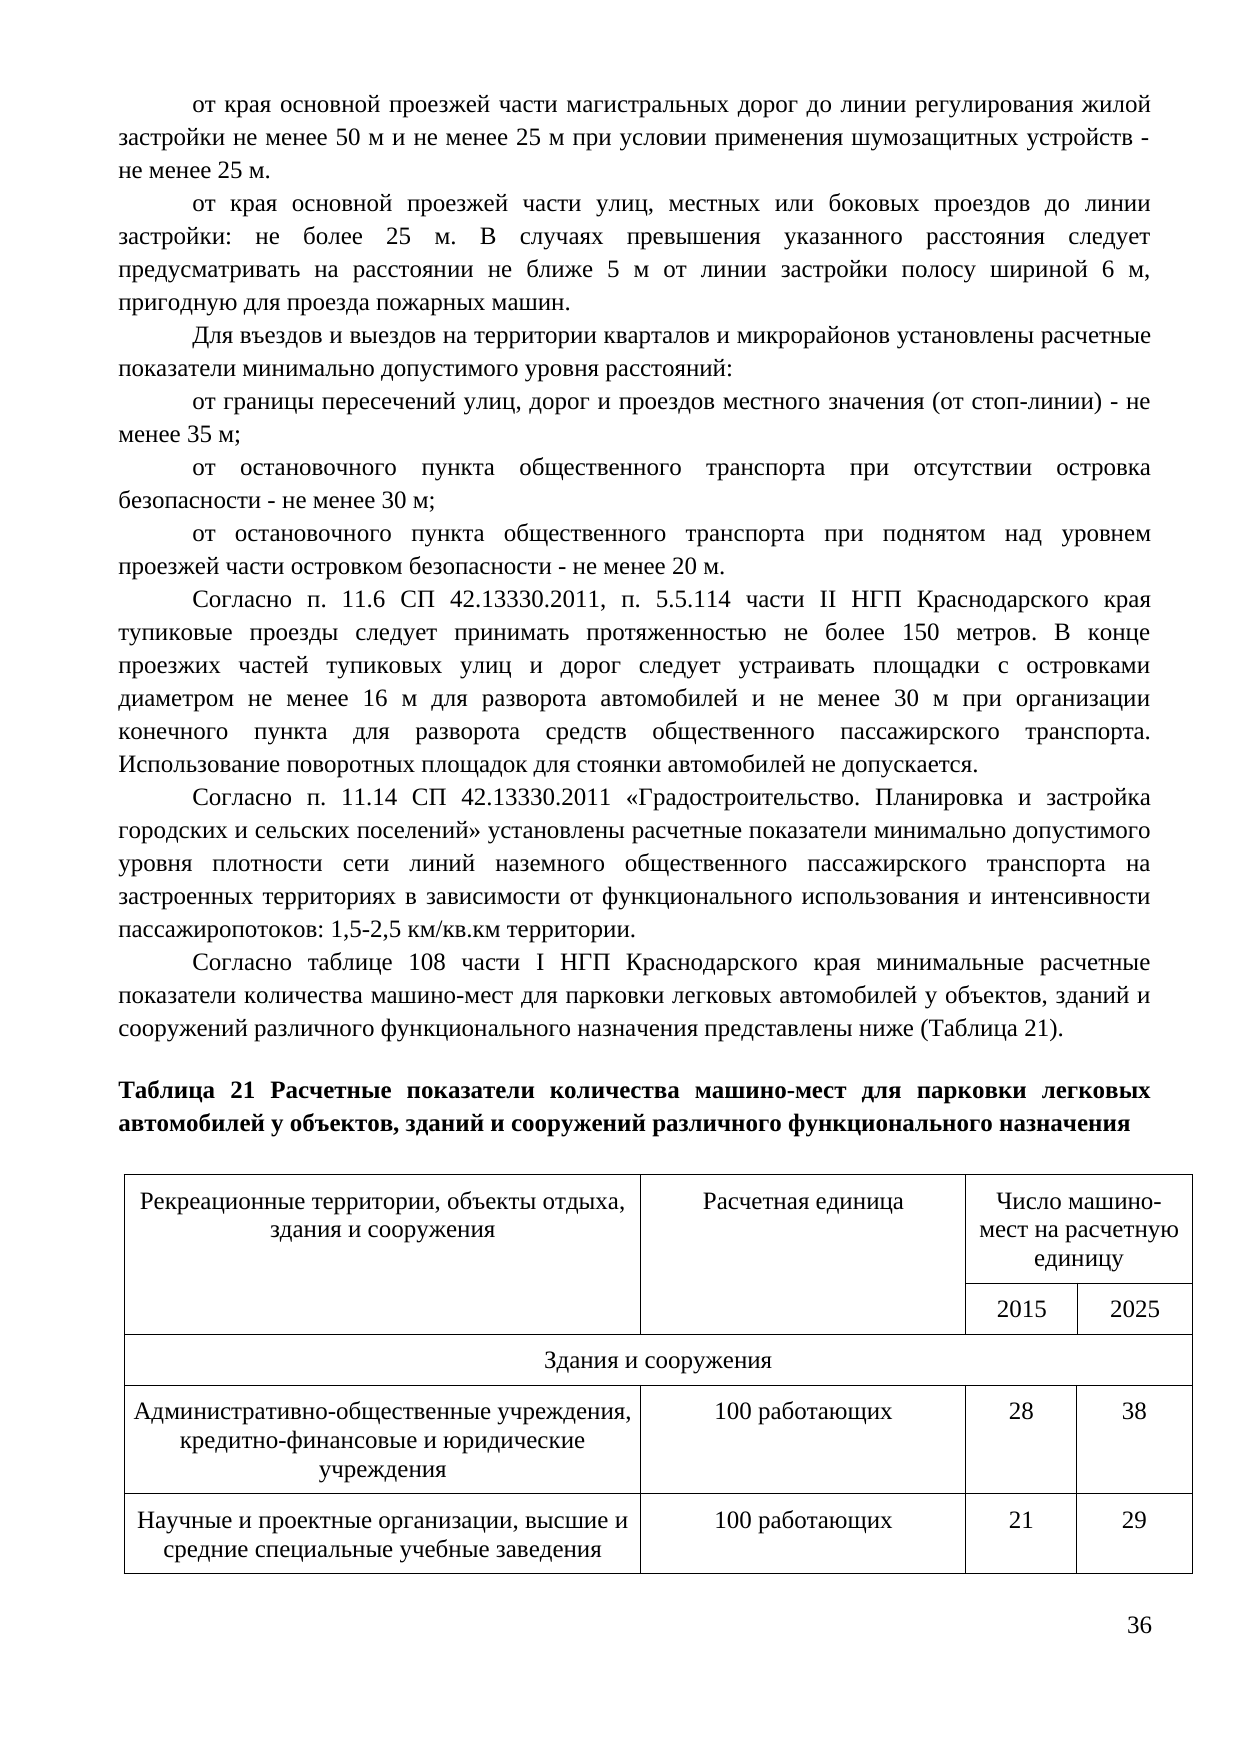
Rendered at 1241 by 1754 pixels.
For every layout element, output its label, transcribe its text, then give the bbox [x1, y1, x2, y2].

table_header Число машино-мест на расчетную единицу [966, 1175, 1192, 1283]
text Согласно п. 11.14 СП 42.13330.2011 «Градостроительство. Планировка и застройка городских и сельских поселений» установлены расчетные показатели минимально допустимого уровня плотности сети линий наземного общественного пассажирского транспорта на застроенных территориях в зависимости от функционального использования и интенсивности пассажиропотоков: 1,5-2,5 км/кв.км территории. [118, 782, 1152, 943]
table_cell 21 [966, 1494, 1076, 1573]
table_cell Здания и сооружения [125, 1335, 1192, 1385]
text от края основной проезжей части магистральных дорог до линии регулирования жилой застройки не менее 50 м и не менее 25 м при условии применения шумозащитных устройств - не менее 25 м. [118, 89, 1152, 183]
table_cell 2025 [1078, 1284, 1192, 1334]
table_cell 100 работающих [641, 1386, 965, 1493]
table_header Рекреационные территории, объекты отдыха, здания и сооружения [125, 1175, 640, 1334]
text Согласно таблице 108 части I НГП Краснодарского края минимальные расчетные показатели количества машино-мест для парковки легковых автомобилей у объектов, зданий и сооружений различного функционального назначения представлены ниже (Таблица 21). [118, 947, 1152, 1042]
text Согласно п. 11.6 СП 42.13330.2011, п. 5.5.114 части II НГП Краснодарского края тупиковые проезды следует принимать протяженностью не более 150 метров. В конце проезжих частей тупиковых улиц и дорог следует устраивать площадки с островками диаметром не менее 16 м для разворота автомобилей и не менее 30 м при организации конечного пункта для разворота средств общественного пассажирского транспорта. Использование поворотных площадок для стоянки автомобилей не допускается. [118, 584, 1152, 778]
text от края основной проезжей части улиц, местных или боковых проездов до линии застройки: не более 25 м. В случаях превышения указанного расстояния следует предусматривать на расстоянии не ближе 5 м от линии застройки полосу шириной 6 м, пригодную для проезда пожарных машин. [118, 188, 1152, 316]
text от остановочного пункта общественного транспорта при отсутствии островка безопасности - не менее 30 м; [118, 452, 1152, 514]
table_cell Научные и проектные организации, высшие и средние специальные учебные заведения [125, 1494, 640, 1573]
table_header Расчетная единица [641, 1175, 965, 1334]
table_cell 28 [966, 1386, 1076, 1493]
table_cell 100 работающих [641, 1494, 965, 1573]
text от остановочного пункта общественного транспорта при поднятом над уровнем проезжей части островком безопасности - не менее 20 м. [118, 518, 1152, 580]
table_cell 2015 [966, 1284, 1077, 1334]
text Таблица 21 Расчетные показатели количества машино-мест для парковки легковых автомобилей у объектов, зданий и сооружений различного функционального назначения [118, 1075, 1152, 1137]
text от границы пересечений улиц, дорог и проездов местного значения (от стоп-линии) - не менее 35 м; [118, 386, 1152, 448]
table_cell 38 [1077, 1386, 1192, 1493]
table_cell Административно-общественные учреждения, кредитно-финансовые и юридические учреждения [125, 1386, 640, 1493]
text Для въездов и выездов на территории кварталов и микрорайонов установлены расчетные показатели минимально допустимого уровня расстояний: [118, 320, 1152, 382]
table_cell 29 [1077, 1494, 1192, 1573]
